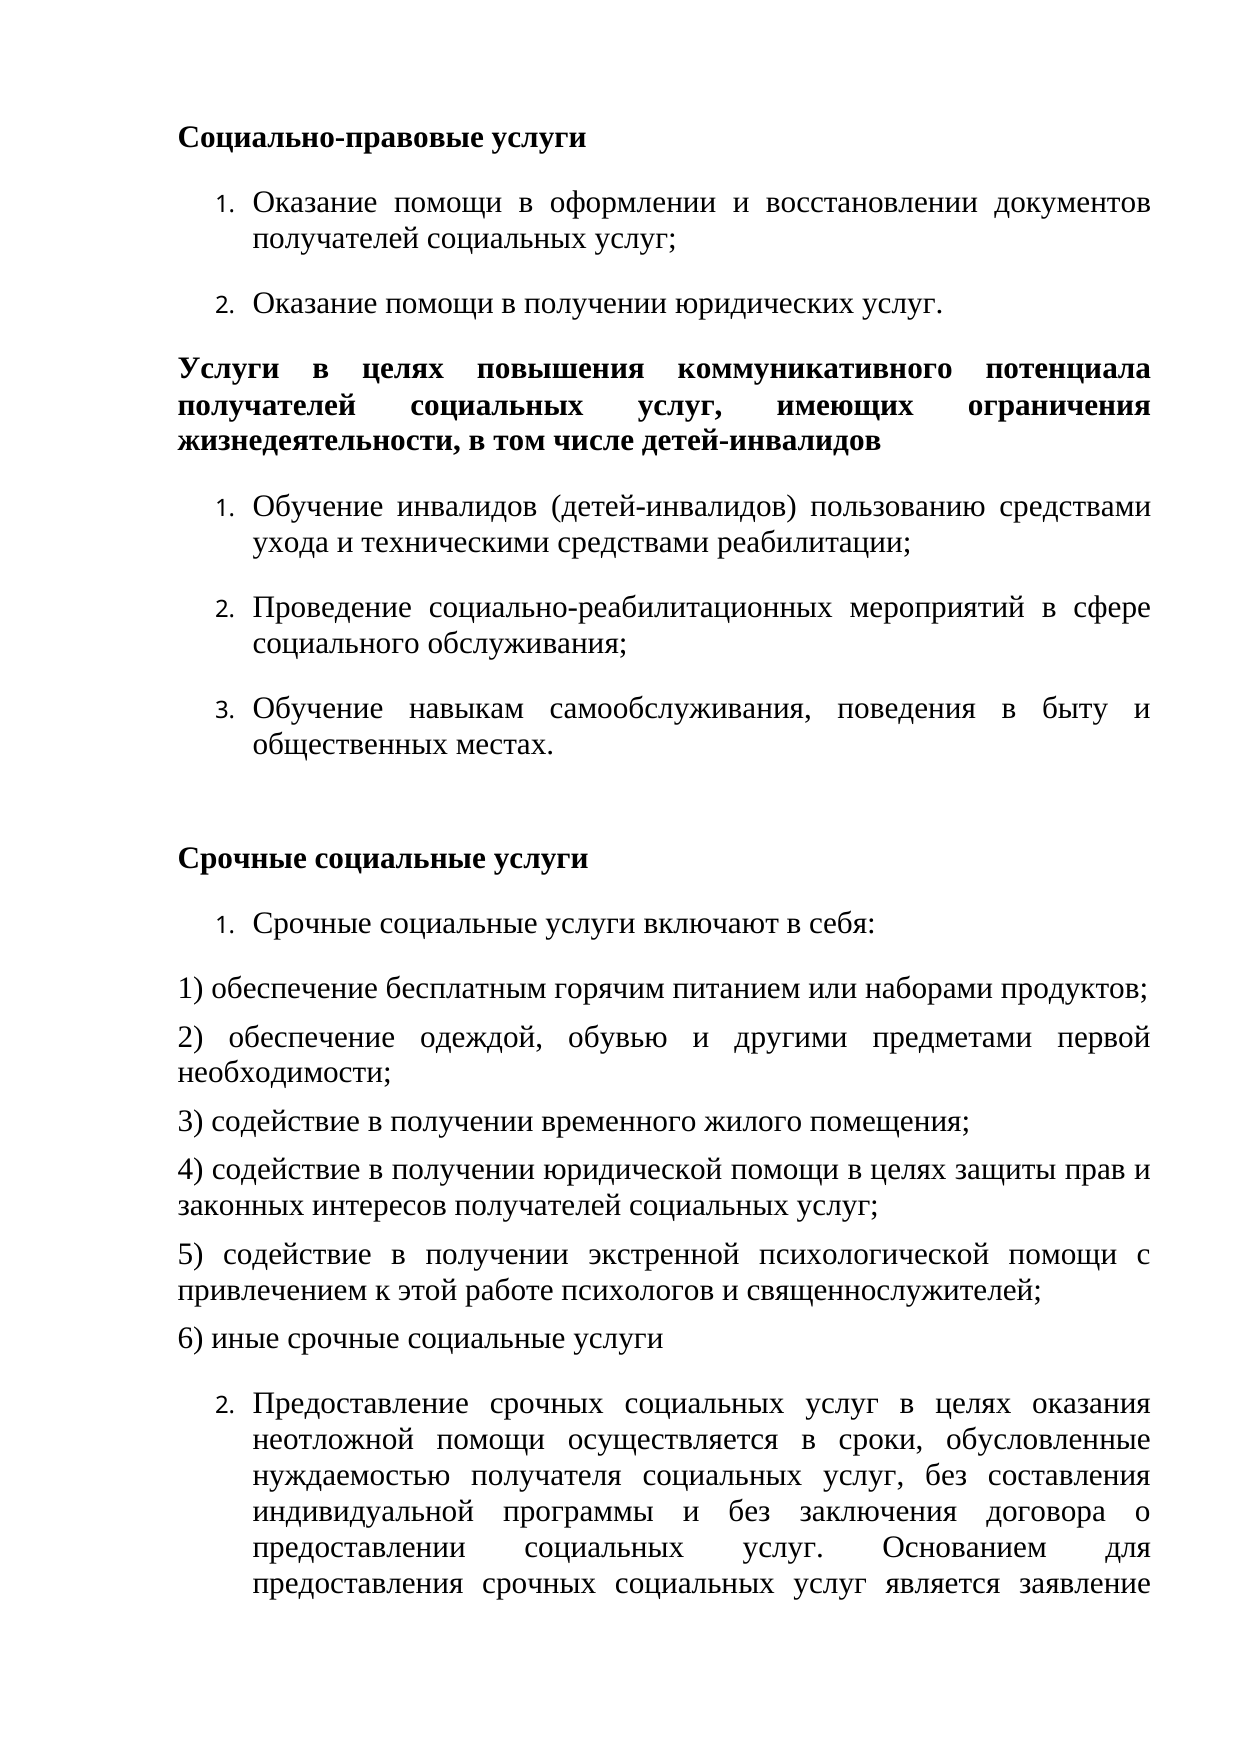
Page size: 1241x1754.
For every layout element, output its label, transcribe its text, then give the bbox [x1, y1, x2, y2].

text 1) обеспечение бесплатным горячим питанием или наборами продуктов; [177, 969, 1152, 1005]
list Оказание помощи в получении юридических услуг. [215, 284, 1152, 321]
text Услуги в целях повышения коммуникативного потенциала получателей социальных услуг, имеющих ограничения жизнедеятельности, в том числе детей-инвалидов [177, 350, 1152, 458]
text 3) содействие в получении временного жилого помещения; [177, 1102, 1152, 1138]
list Обучение навыкам самообслуживания, поведения в быту и общественных местах. [215, 689, 1152, 761]
text Социально-правовые услуги [177, 118, 1152, 154]
list Срочные социальные услуги включают в себя: [215, 904, 1152, 940]
text 6) иные срочные социальные услуги [177, 1319, 1152, 1355]
text Срочные социальные услуги [177, 839, 1152, 875]
list Оказание помощи в оформлении и восстановлении документов получателей социальных услуг; [215, 183, 1152, 255]
list Проведение социально-реабилитационных мероприятий в сфере социального обслуживания; [215, 588, 1152, 660]
text 4) содействие в получении юридической помощи в целях защиты прав и законных интересов получателей социальных услуг; [177, 1151, 1152, 1222]
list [215, 1384, 1152, 1600]
text 2) обеспечение одеждой, обувью и другими предметами первой необходимости; [177, 1018, 1152, 1090]
list Обучение инвалидов (детей-инвалидов) пользованию средствами ухода и техническими средствами реабилитации; [215, 487, 1152, 559]
text 5) содействие в получении экстренной психологической помощи с привлечением к этой работе психологов и священнослужителей; [177, 1235, 1152, 1307]
